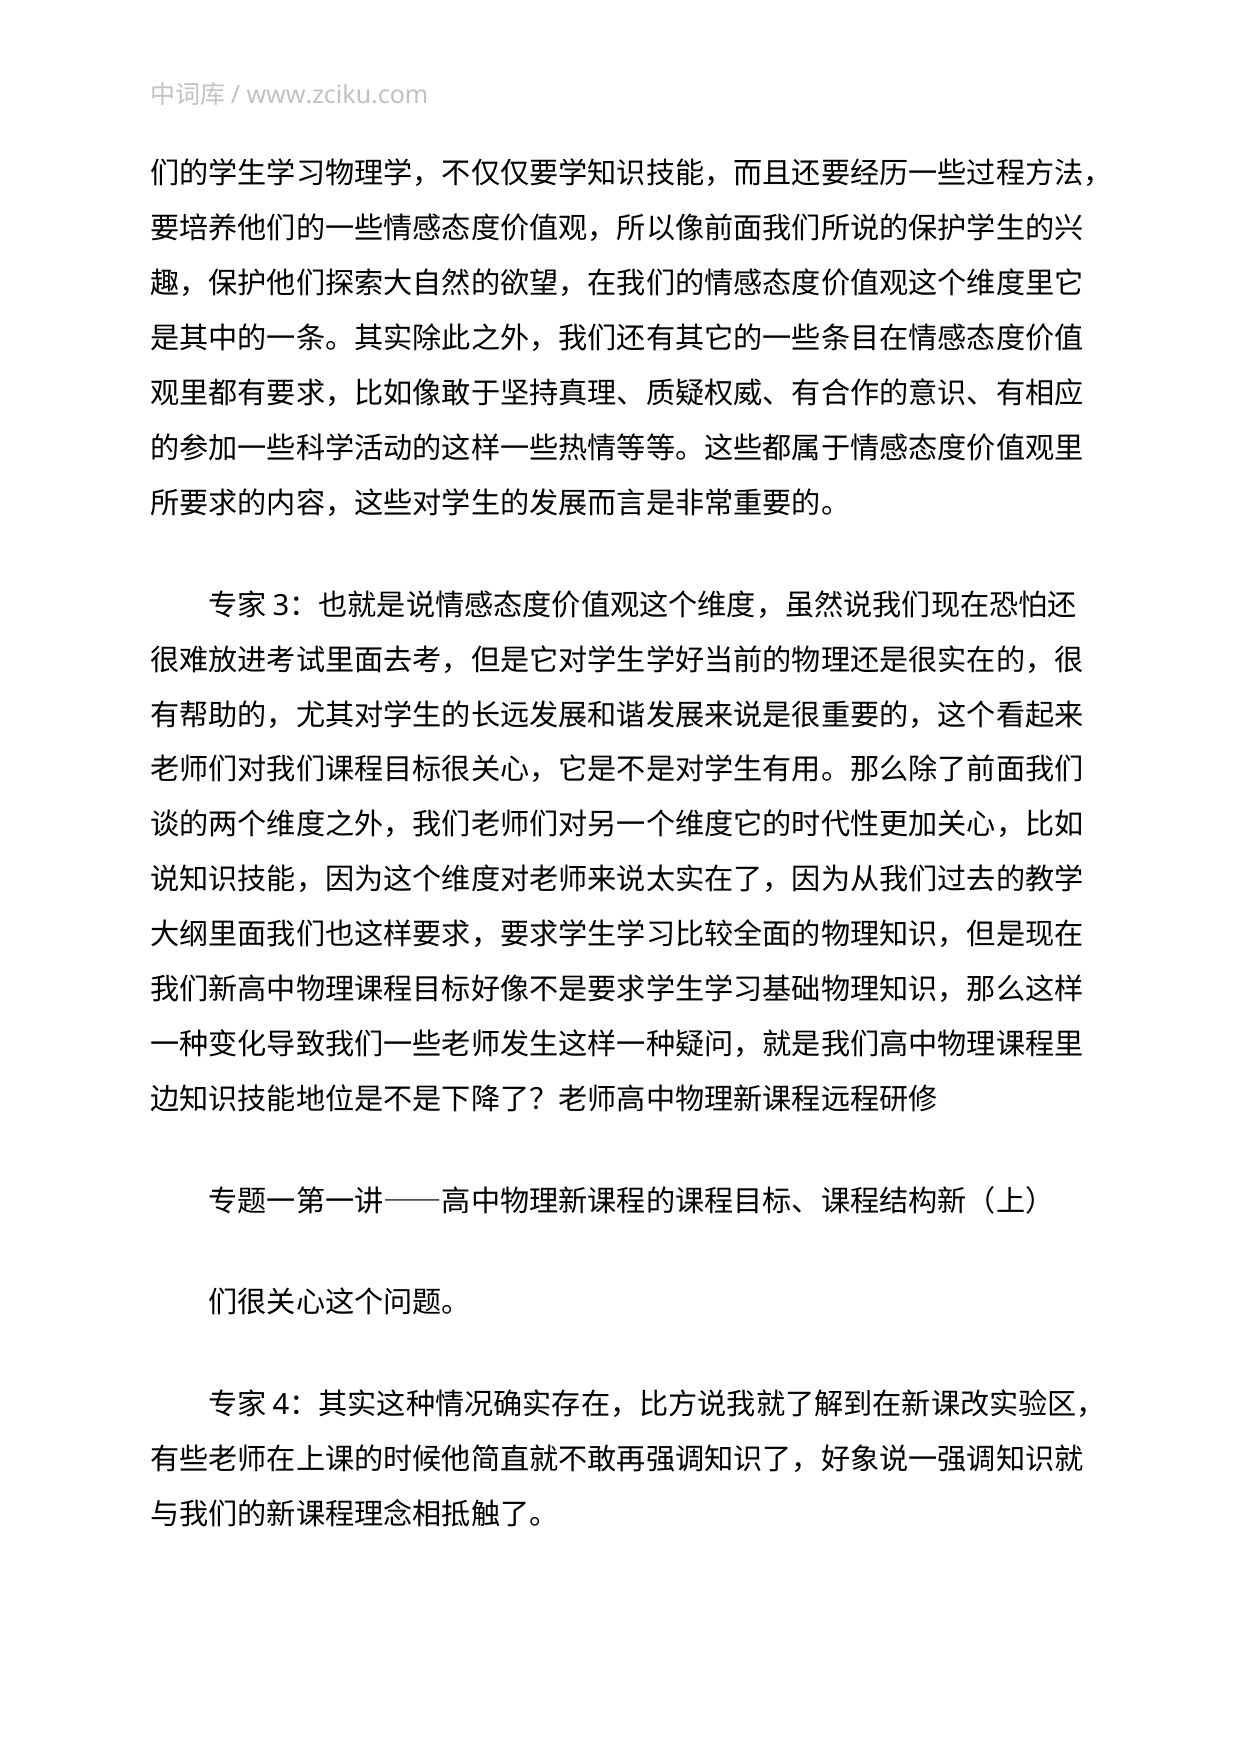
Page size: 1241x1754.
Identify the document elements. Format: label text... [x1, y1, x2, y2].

text 专家3：也就是说情感态度价值观这个维度，虽然说我们现在恐怕还很难放进考试里面去考，但是它对学生学好当前的物理还是很实在的，很有帮助的，尤其对学生的长远发展和谐发展来说是很重要的，这个看起来老师们对我们课程目标很关心，它是不是对学生有用。那么除了前面我们谈的两个维度之外，我们老师们对另一个维度它的时代性更加关心，比如说知识技能，因为这个维度对老师来说太实在了，因为从我们过去的教学大纲里面我们也这样要求，要求学生学习比较全面的物理知识，但是现在我们新高中物理课程目标好像不是要求学生学习基础物理知识，那么这样一种变化导致我们一些老师发生这样一种疑问，就是我们高中物理课程里边知识技能地位是不是下降了？老师高中物理新课程远程研修 [150, 581, 1090, 1118]
text 们很关心这个问题。 [150, 1279, 1090, 1321]
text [150, 150, 1090, 522]
text 专题一第一讲——高中物理新课程的课程目标、课程结构新（上） [150, 1177, 1090, 1219]
text 专家4：其实这种情况确实存在，比方说我就了解到在新课改实验区，有些老师在上课的时候他简直就不敢再强调知识了，好象说一强调知识就与我们的新课程理念相抵触了。 [150, 1381, 1090, 1533]
